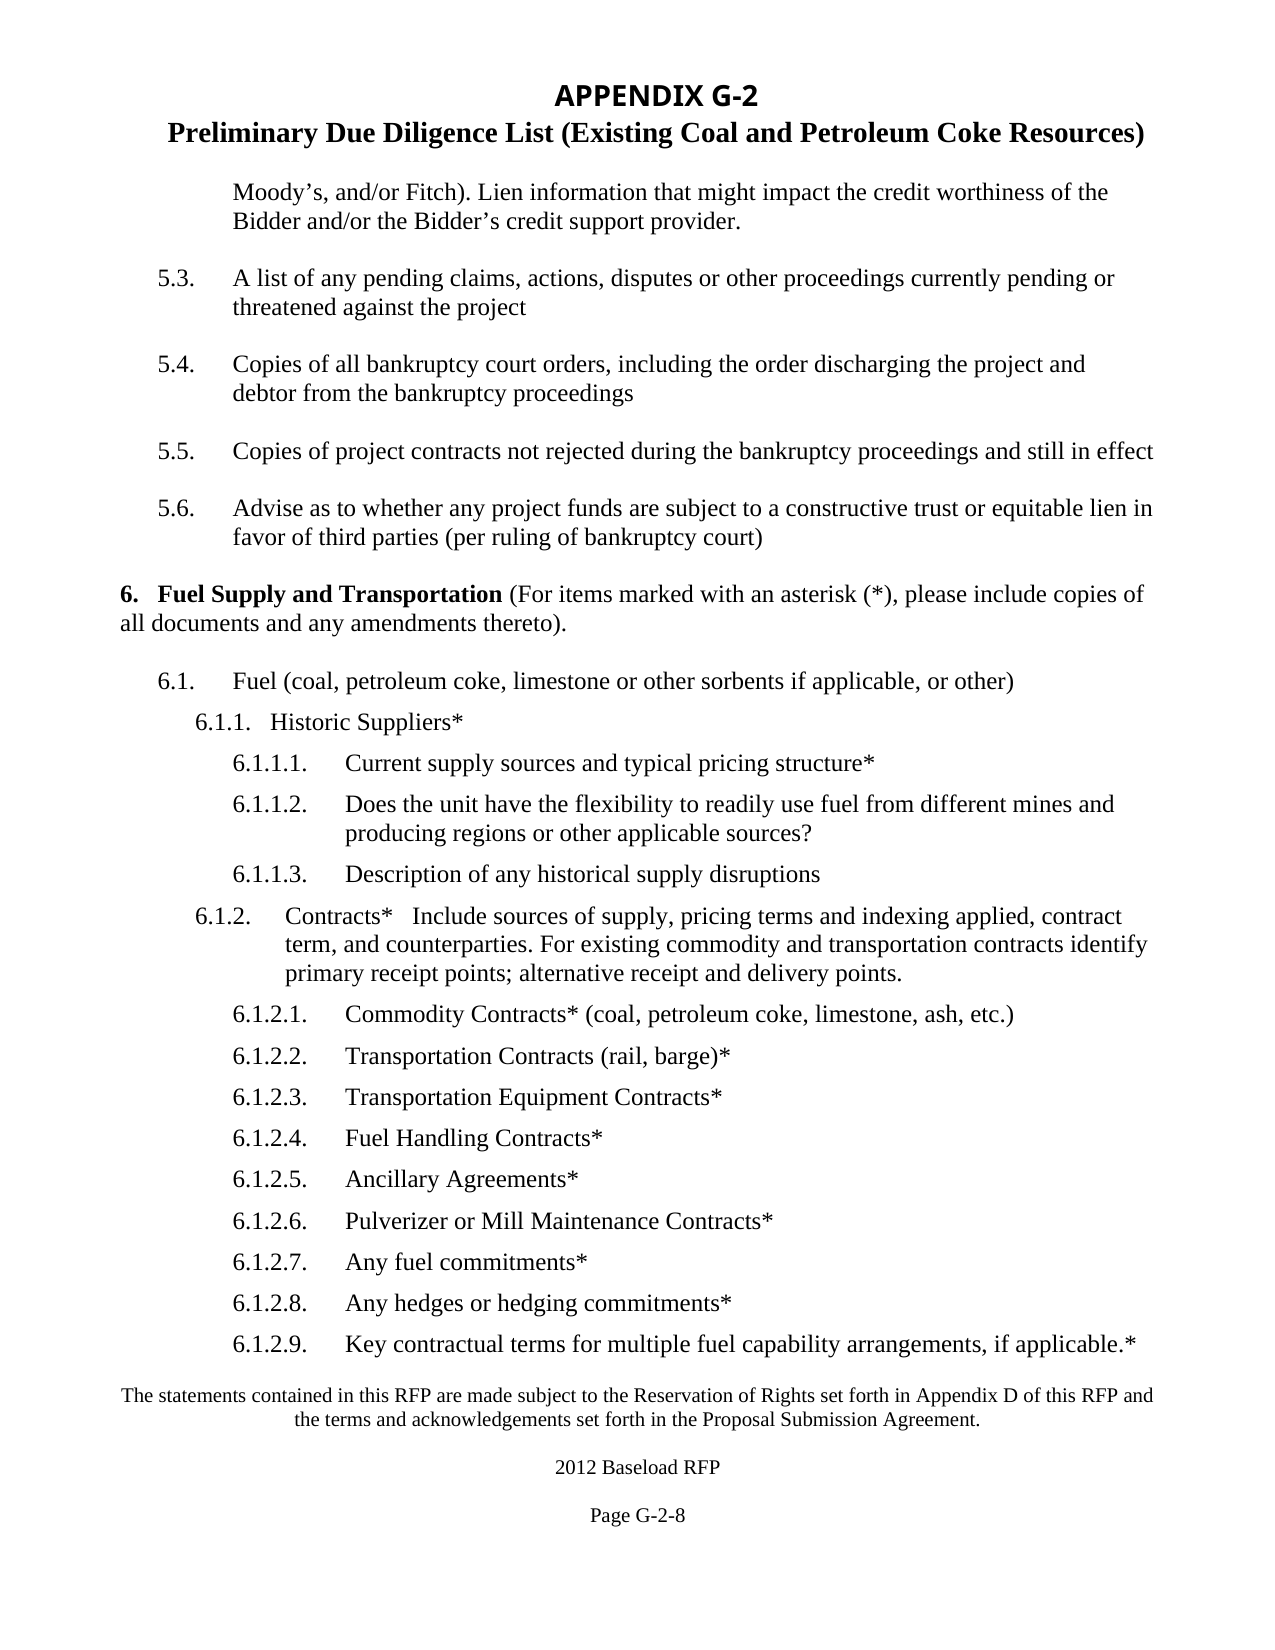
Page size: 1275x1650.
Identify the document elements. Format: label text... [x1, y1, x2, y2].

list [157, 177, 1155, 234]
list Fuel Supply and Transportation (For items marked with an asterisk (*), please include copies of all documents and any amendments thereto). [120, 579, 1155, 637]
list Copies of all bankruptcy court orders, including the order discharging the project and debtor from the bankruptcy proceedings [157, 349, 1155, 407]
list Key contractual terms for multiple fuel capability arrangements, if applicable.* [232, 1329, 1155, 1358]
list Ancillary Agreements* [232, 1164, 1155, 1193]
list A list of any pending claims, actions, disputes or other proceedings currently pending or threatened against the project [157, 263, 1155, 321]
list Current supply sources and typical pricing structure* [232, 748, 1155, 777]
list Any fuel commitments* [232, 1247, 1155, 1276]
list Description of any historical supply disruptions [232, 859, 1155, 888]
list Fuel (coal, petroleum coke, limestone or other sorbents if applicable, or other) [157, 666, 1155, 694]
list Transportation Equipment Contracts* [232, 1082, 1155, 1111]
list Fuel Handling Contracts* [232, 1123, 1155, 1152]
list Transportation Contracts (rail, barge)* [232, 1041, 1155, 1069]
list Contracts* Include sources of supply, pricing terms and indexing applied, contract term, and counterparties. For existing commodity and transportation contracts identify primary receipt points; alternative receipt and delivery points. [195, 901, 1155, 987]
list Commodity Contracts* (coal, petroleum coke, limestone, ash, etc.) [232, 999, 1155, 1028]
list Advise as to whether any project funds are subject to a constructive trust or equitable lien in favor of third parties (per ruling of bankruptcy court) [157, 493, 1155, 551]
list Historic Suppliers* [195, 707, 1155, 736]
list Pulverizer or Mill Maintenance Contracts* [232, 1206, 1155, 1234]
list Does the unit have the flexibility to readily use fuel from different mines and producing regions or other applicable sources? [232, 789, 1155, 847]
list Any hedges or hedging commitments* [232, 1288, 1155, 1317]
list Copies of project contracts not rejected during the bankruptcy proceedings and still in effect [157, 436, 1155, 464]
